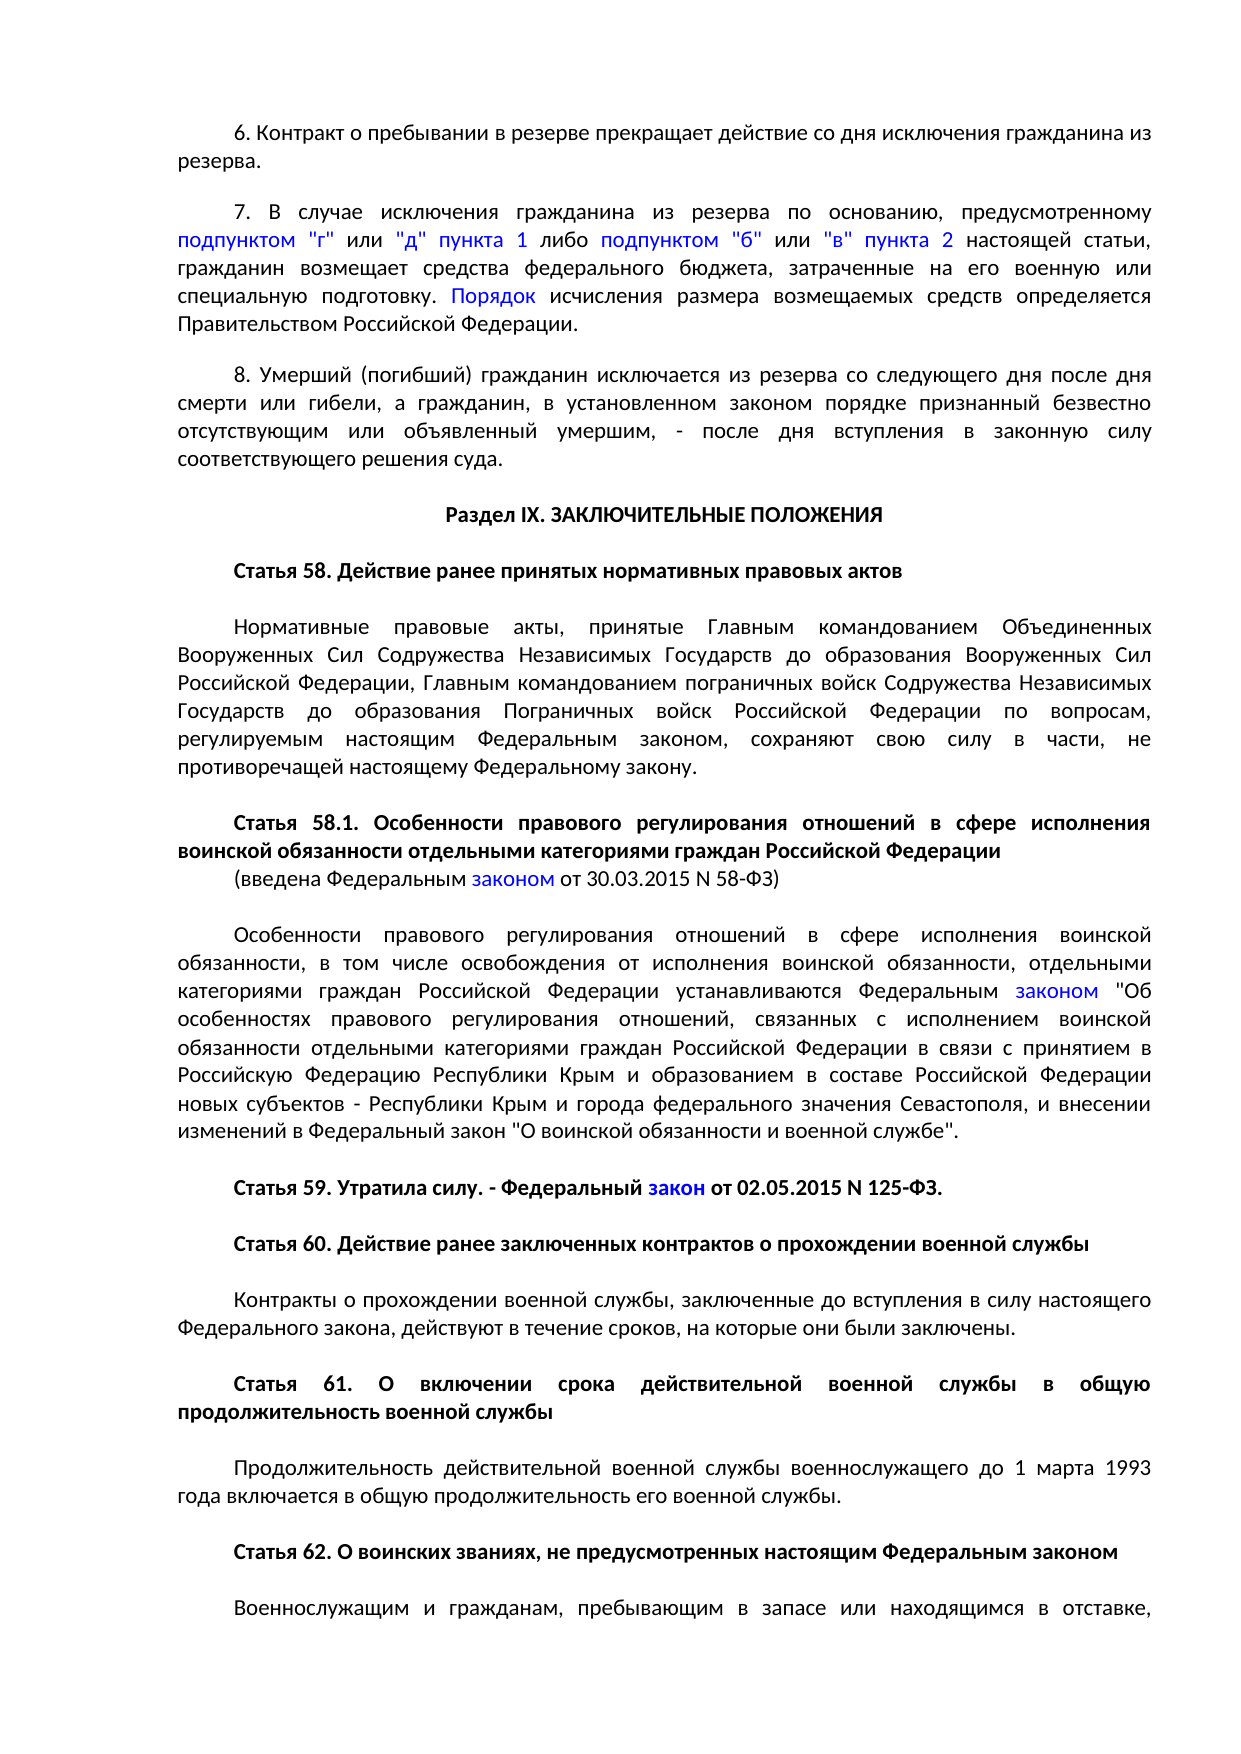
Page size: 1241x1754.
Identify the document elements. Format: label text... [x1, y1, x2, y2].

text Контракты о прохождении военной службы, заключенные до вступления в силу настоящего Федерального закона, действуют в течение сроков, на которые они были заключены. [177, 1285, 1152, 1341]
text 6. Контракт о пребывании в резерве прекращает действие со дня исключения гражданина из резерва. [177, 118, 1152, 174]
title Статья 62. О воинских званиях, не предусмотренных настоящим Федеральным законом [177, 1537, 1152, 1565]
title Статья 60. Действие ранее заключенных контрактов о прохождении военной службы [177, 1229, 1152, 1257]
title Статья 61. О включении срока действительной военной службы в общую продолжительность военной службы [177, 1369, 1152, 1425]
text 7. В случае исключения гражданина из резерва по основанию, предусмотренному подпунктом "г" или "д" пункта 1 либо подпунктом "б" или "в" пункта 2 настоящей статьи, гражданин возмещает средства федерального бюджета, затраченные на его военную или специальную подготовку. Порядок исчисления размера возмещаемых средств определяется Правительством Российской Федерации. [177, 197, 1152, 337]
title Статья 59. Утратила силу. - Федеральный закон от 02.05.2015 N 125-ФЗ. [177, 1173, 1152, 1201]
text Нормативные правовые акты, принятые Главным командованием Объединенных Вооруженных Сил Содружества Независимых Государств до образования Вооруженных Сил Российской Федерации, Главным командованием пограничных войск Содружества Независимых Государств до образования Пограничных войск Российской Федерации по вопросам, регулируемым настоящим Федеральным законом, сохраняют свою силу в части, не противоречащей настоящему Федеральному закону. [177, 612, 1152, 780]
text Продолжительность действительной военной службы военнослужащего до 1 марта 1993 года включается в общую продолжительность его военной службы. [177, 1453, 1152, 1509]
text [177, 1593, 1152, 1621]
title Статья 58. Действие ранее принятых нормативных правовых актов [177, 556, 1152, 584]
title Раздел IX. ЗАКЛЮЧИТЕЛЬНЫЕ ПОЛОЖЕНИЯ [177, 500, 1152, 528]
text (введена Федеральным законом от 30.03.2015 N 58-ФЗ) [177, 864, 1152, 892]
text 8. Умерший (погибший) гражданин исключается из резерва со следующего дня после дня смерти или гибели, а гражданин, в установленном законом порядке признанный безвестно отсутствующим или объявленный умершим, - после дня вступления в законную силу соответствующего решения суда. [177, 360, 1152, 472]
title Статья 58.1. Особенности правового регулирования отношений в сфере исполнения воинской обязанности отдельными категориями граждан Российской Федерации [177, 808, 1152, 864]
text Особенности правового регулирования отношений в сфере исполнения воинской обязанности, в том числе освобождения от исполнения воинской обязанности, отдельными категориями граждан Российской Федерации устанавливаются Федеральным законом "Об особенностях правового регулирования отношений, связанных с исполнением воинской обязанности отдельными категориями граждан Российской Федерации в связи с принятием в Российскую Федерацию Республики Крым и образованием в составе Российской Федерации новых субъектов - Республики Крым и города федерального значения Севастополя, и внесении изменений в Федеральный закон "О воинской обязанности и военной службе". [177, 921, 1152, 1145]
